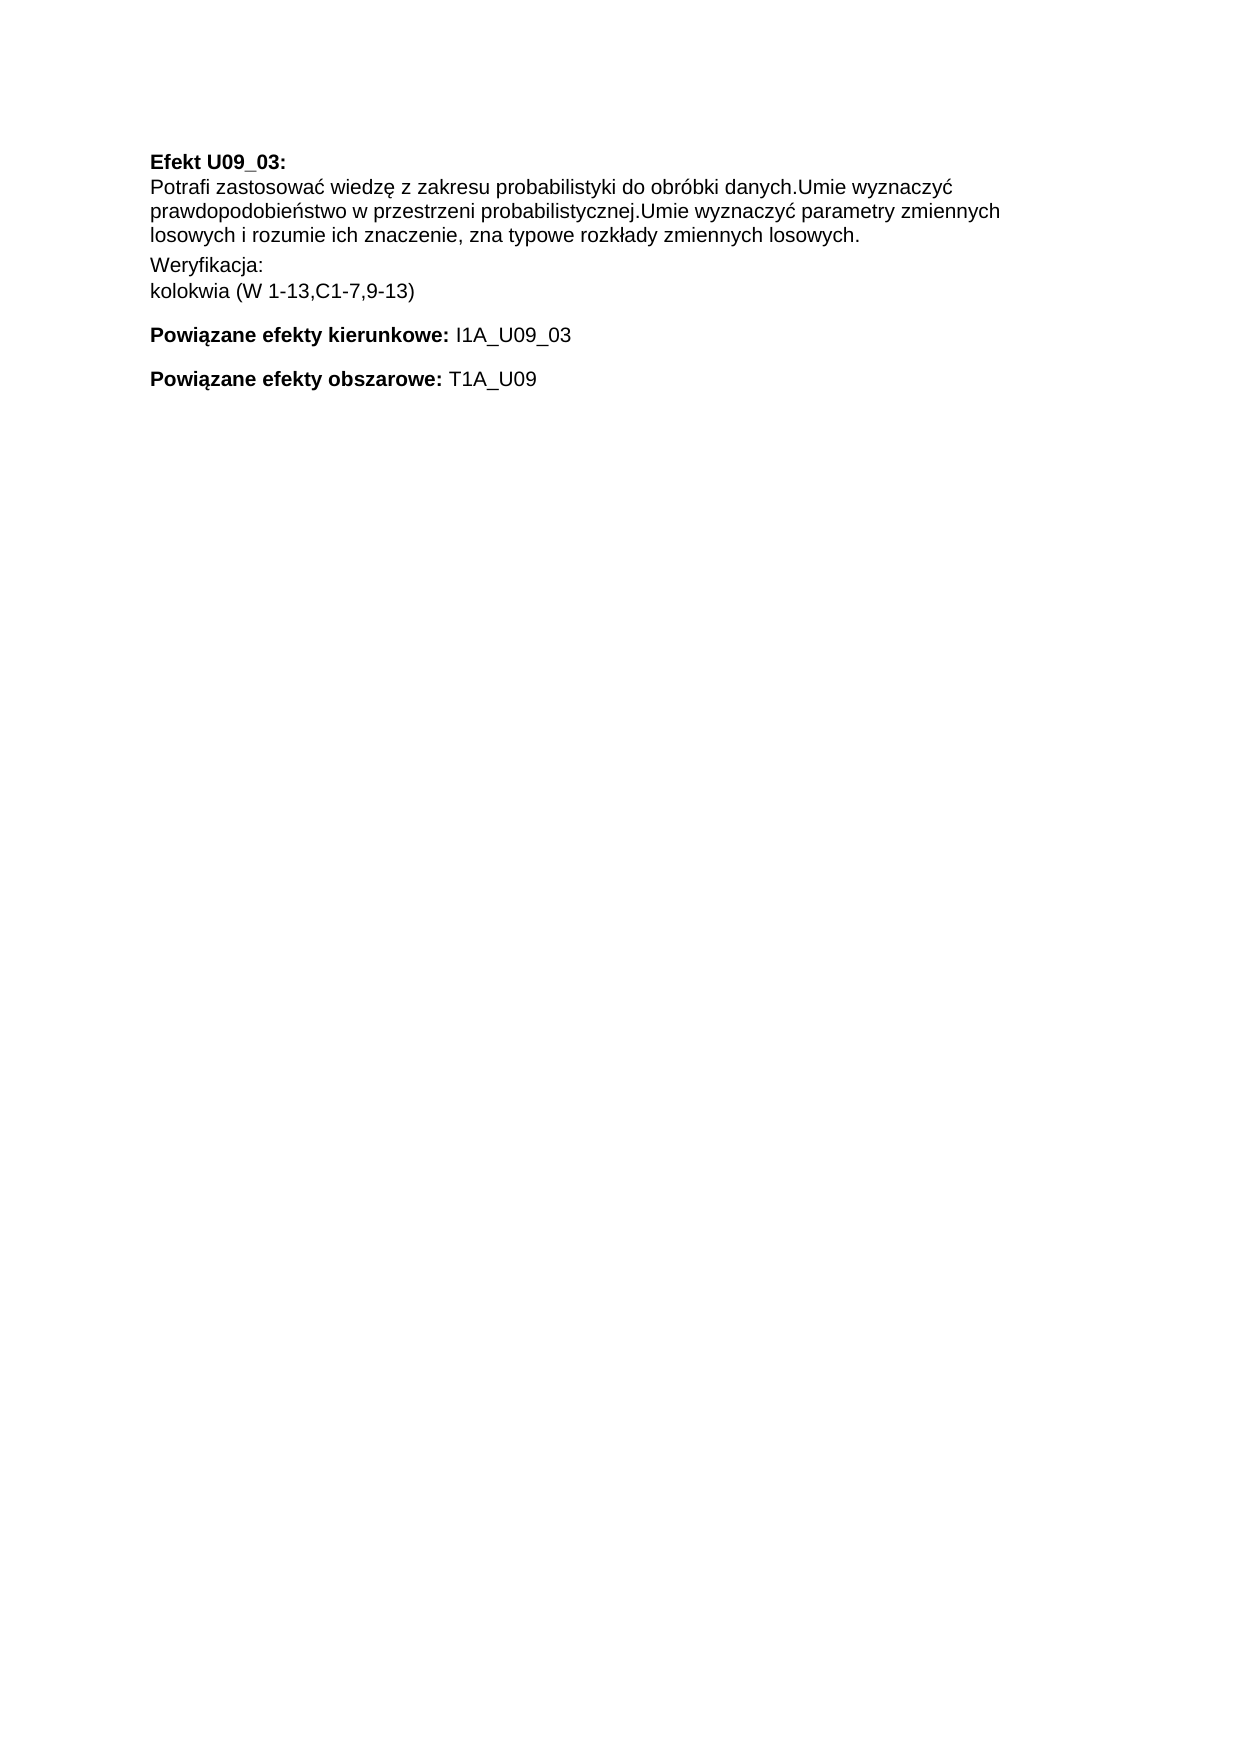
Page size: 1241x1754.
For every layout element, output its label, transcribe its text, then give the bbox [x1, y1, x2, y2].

text Powiązane efekty obszarowe: T1A_U09 [150, 367, 1090, 391]
text Efekt U09_03: [150, 150, 1090, 174]
text Powiązane efekty kierunkowe: I1A_U09_03 [150, 323, 1090, 347]
text Weryfikacja: [150, 253, 1090, 277]
text Potrafi zastosować wiedzę z zakresu probabilistyki do obróbki danych.Umie wyznaczyć prawdopodobieństwo w przestrzeni probabilistycznej.Umie wyznaczyć parametry zmiennych losowych i rozumie ich znaczenie, zna typowe rozkłady zmiennych losowych. [150, 175, 1090, 247]
text kolokwia (W 1-13,C1-7,9-13) [150, 279, 1090, 303]
